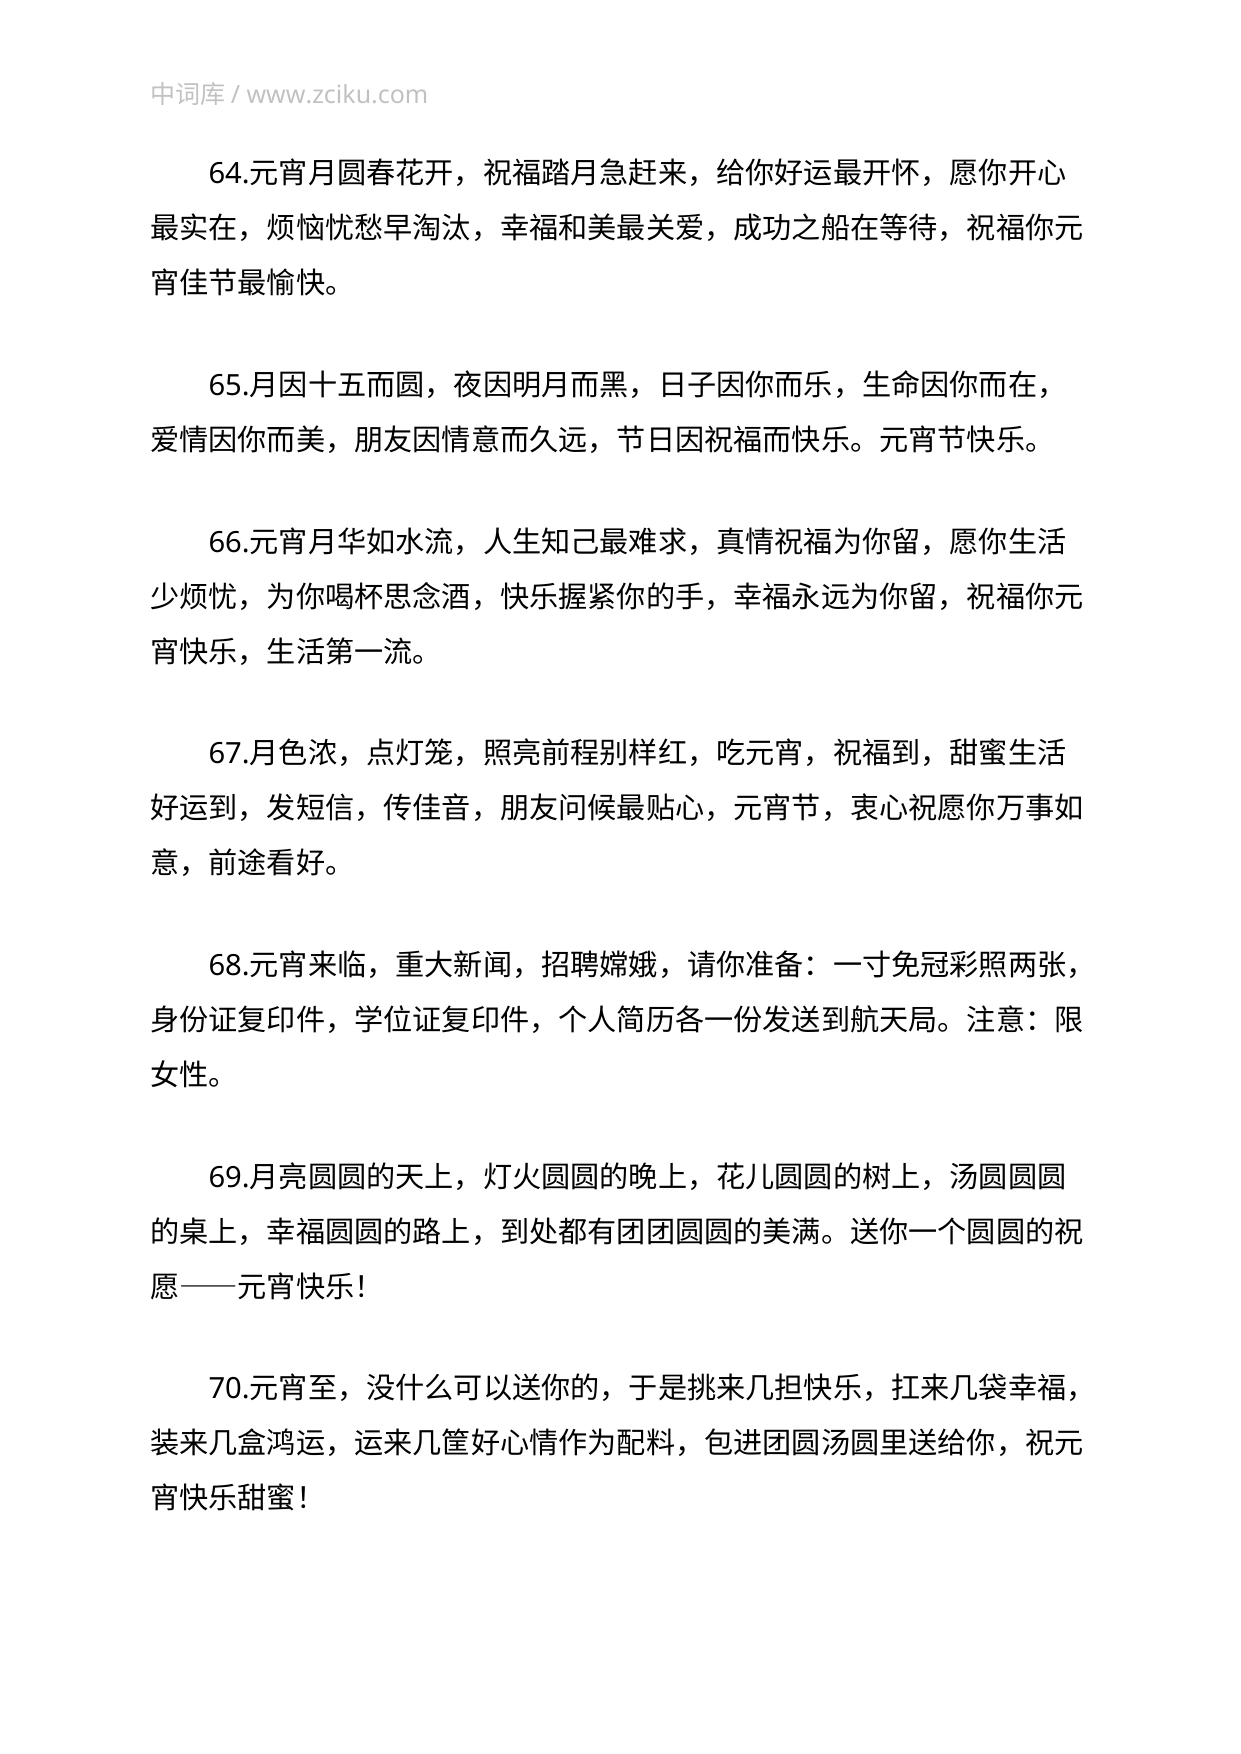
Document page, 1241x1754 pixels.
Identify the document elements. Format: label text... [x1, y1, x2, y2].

text 66.元宵月华如水流，人生知己最难求，真情祝福为你留，愿你生活少烦忧，为你喝杯思念酒，快乐握紧你的手，幸福永远为你留，祝福你元宵快乐，生活第一流。 [150, 518, 1090, 671]
text 69.月亮圆圆的天上，灯火圆圆的晚上，花儿圆圆的树上，汤圆圆圆的桌上，幸福圆圆的路上，到处都有团团圆圆的美满。送你一个圆圆的祝愿——元宵快乐！ [150, 1153, 1090, 1306]
text 70.元宵至，没什么可以送你的，于是挑来几担快乐，扛来几袋幸福，装来几盒鸿运，运来几筐好心情作为配料，包进团圆汤圆里送给你，祝元宵快乐甜蜜！ [150, 1365, 1090, 1517]
text 67.月色浓，点灯笼，照亮前程别样红，吃元宵，祝福到，甜蜜生活好运到，发短信，传佳音，朋友问候最贴心，元宵节，衷心祝愿你万事如意，前途看好。 [150, 730, 1090, 882]
text 65.月因十五而圆，夜因明月而黑，日子因你而乐，生命因你而在，爱情因你而美，朋友因情意而久远，节日因祝福而快乐。元宵节快乐。 [150, 362, 1090, 459]
text 64.元宵月圆春花开，祝福踏月急赶来，给你好运最开怀，愿你开心最实在，烦恼忧愁早淘汰，幸福和美最关爱，成功之船在等待，祝福你元宵佳节最愉快。 [150, 150, 1090, 302]
text 68.元宵来临，重大新闻，招聘嫦娥，请你准备：一寸免冠彩照两张，身份证复印件，学位证复印件，个人简历各一份发送到航天局。注意：限女性。 [150, 942, 1090, 1094]
